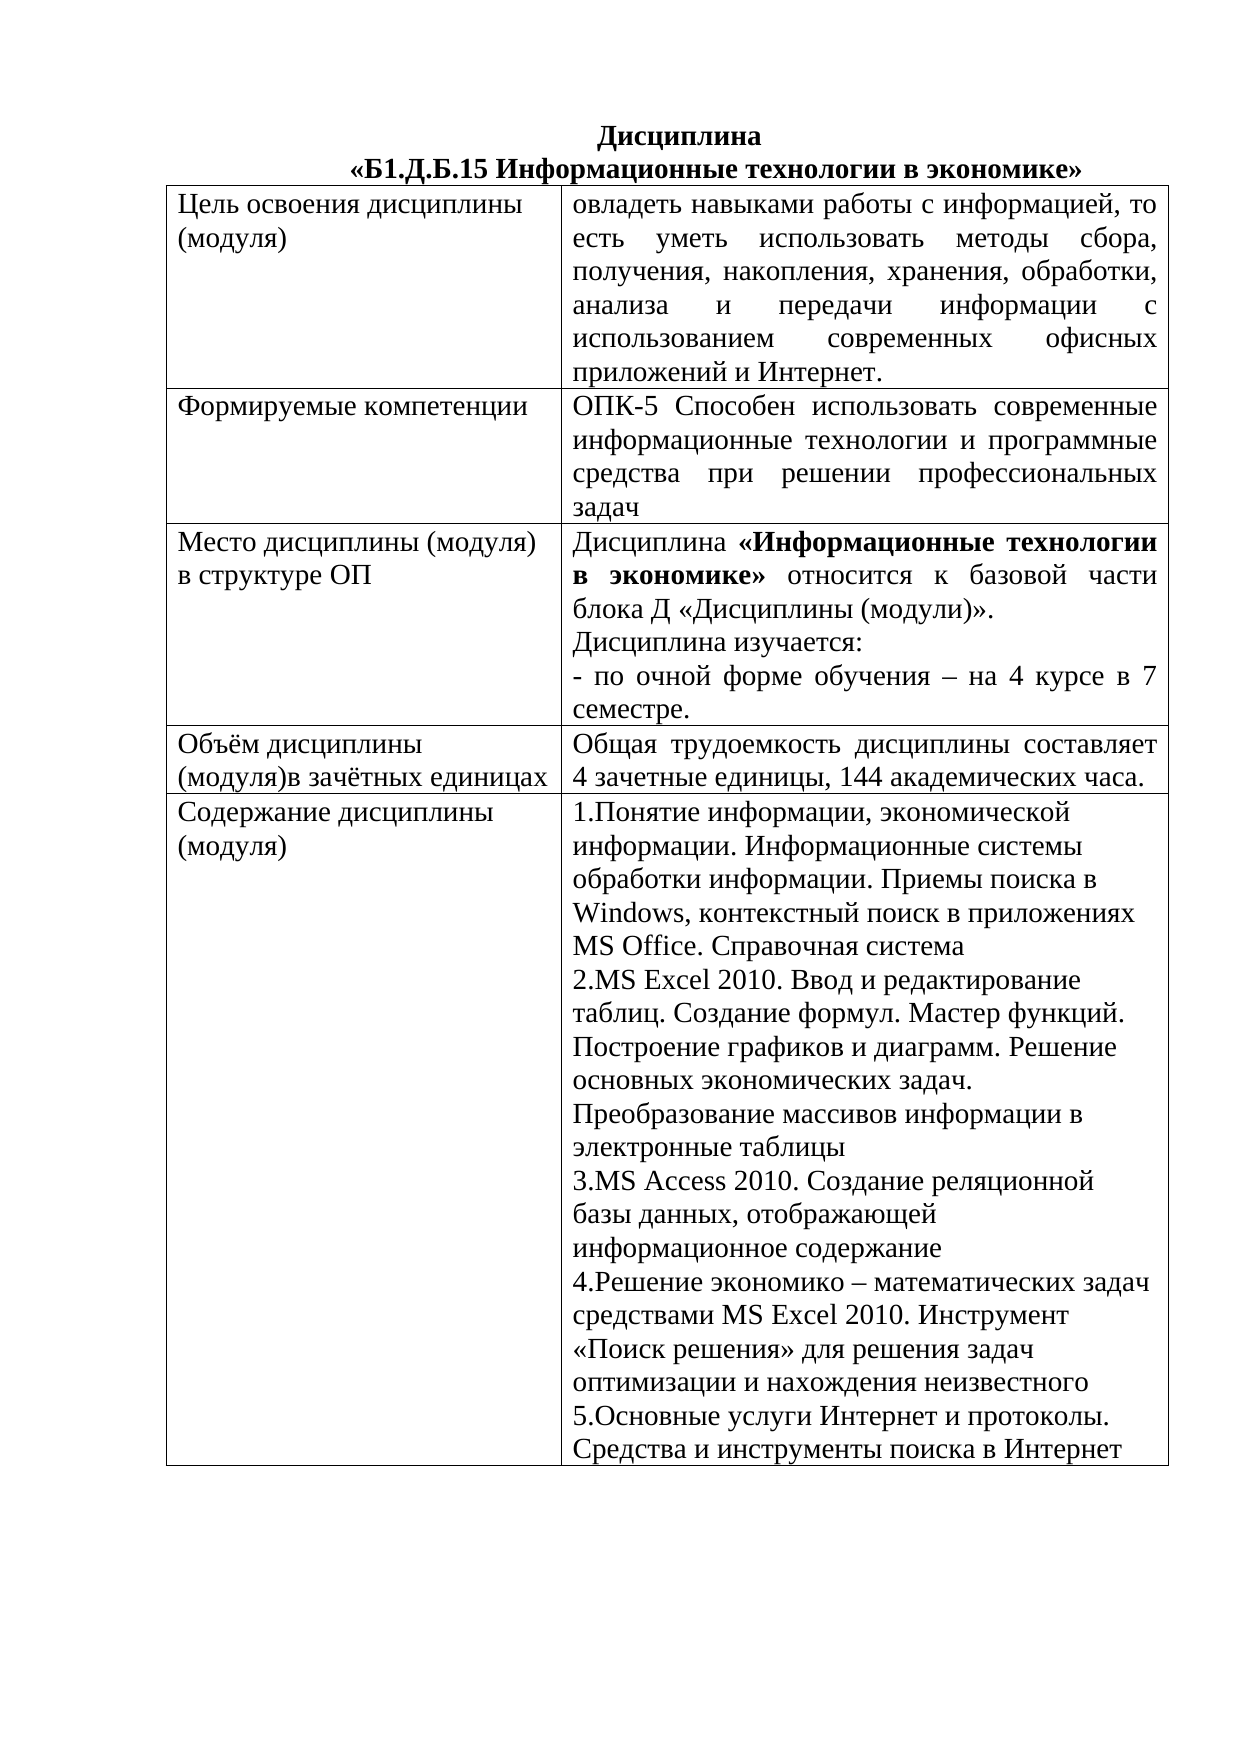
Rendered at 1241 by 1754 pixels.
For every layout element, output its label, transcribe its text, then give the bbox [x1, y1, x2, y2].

table_cell Дисциплина «Информационные технологии в экономике» относится к базовой части блока Д «Дисциплины (модули)». Дисциплина изучается: - по очной форме обучения – на 4 курсе в 7 семестре. [562, 524, 1168, 725]
table_cell Объём дисциплины (модуля)в зачётных единицах [167, 726, 561, 793]
text «Б1.Д.Б.15 Информационные технологии в экономике» [177, 152, 1181, 185]
text Дисциплина [177, 118, 1181, 152]
table_header Цель освоения дисциплины (модуля) [167, 186, 561, 387]
table_cell Общая трудоемкость дисциплины составляет 4 зачетные единицы, 144 академических часа. [562, 726, 1168, 793]
table_cell ОПК-5 Способен использовать современные информационные технологии и программные средства при решении профессиональных задач [562, 389, 1168, 523]
table_cell Формируемые компетенции [167, 389, 561, 523]
table_cell Содержание дисциплины (модуля) [167, 794, 561, 1465]
table_header овладеть навыками работы с информацией, то есть уметь использовать методы сбора, получения, накопления, хранения, обработки, анализа и передачи информации с использованием современных офисных приложений и Интернет. [562, 186, 1168, 387]
table_cell 1.Понятие информации, экономической информации. Информационные системы обработки информации. Приемы поиска в Windows, контекстный поиск в приложениях MS Office. Справочная система 2.MS Excel 2010. Ввод и редактирование таблиц. Создание формул. Мастер функций. Построение графиков и диаграмм. Решение основных экономических задач. Преобразование массивов информации в электронные таблицы 3.MS Access 2010. Создание реляционной базы данных, отображающей информационное содержание 4.Решение экономико – математических задач средствами MS Excel 2010. Инструмент «Поиск решения» для решения задач оптимизации и нахождения неизвестного 5.Основные услуги Интернет и протоколы. Средства и инструменты поиска в Интернет [562, 794, 1168, 1465]
table_cell Место дисциплины (модуля) в структуре ОП [167, 524, 561, 725]
